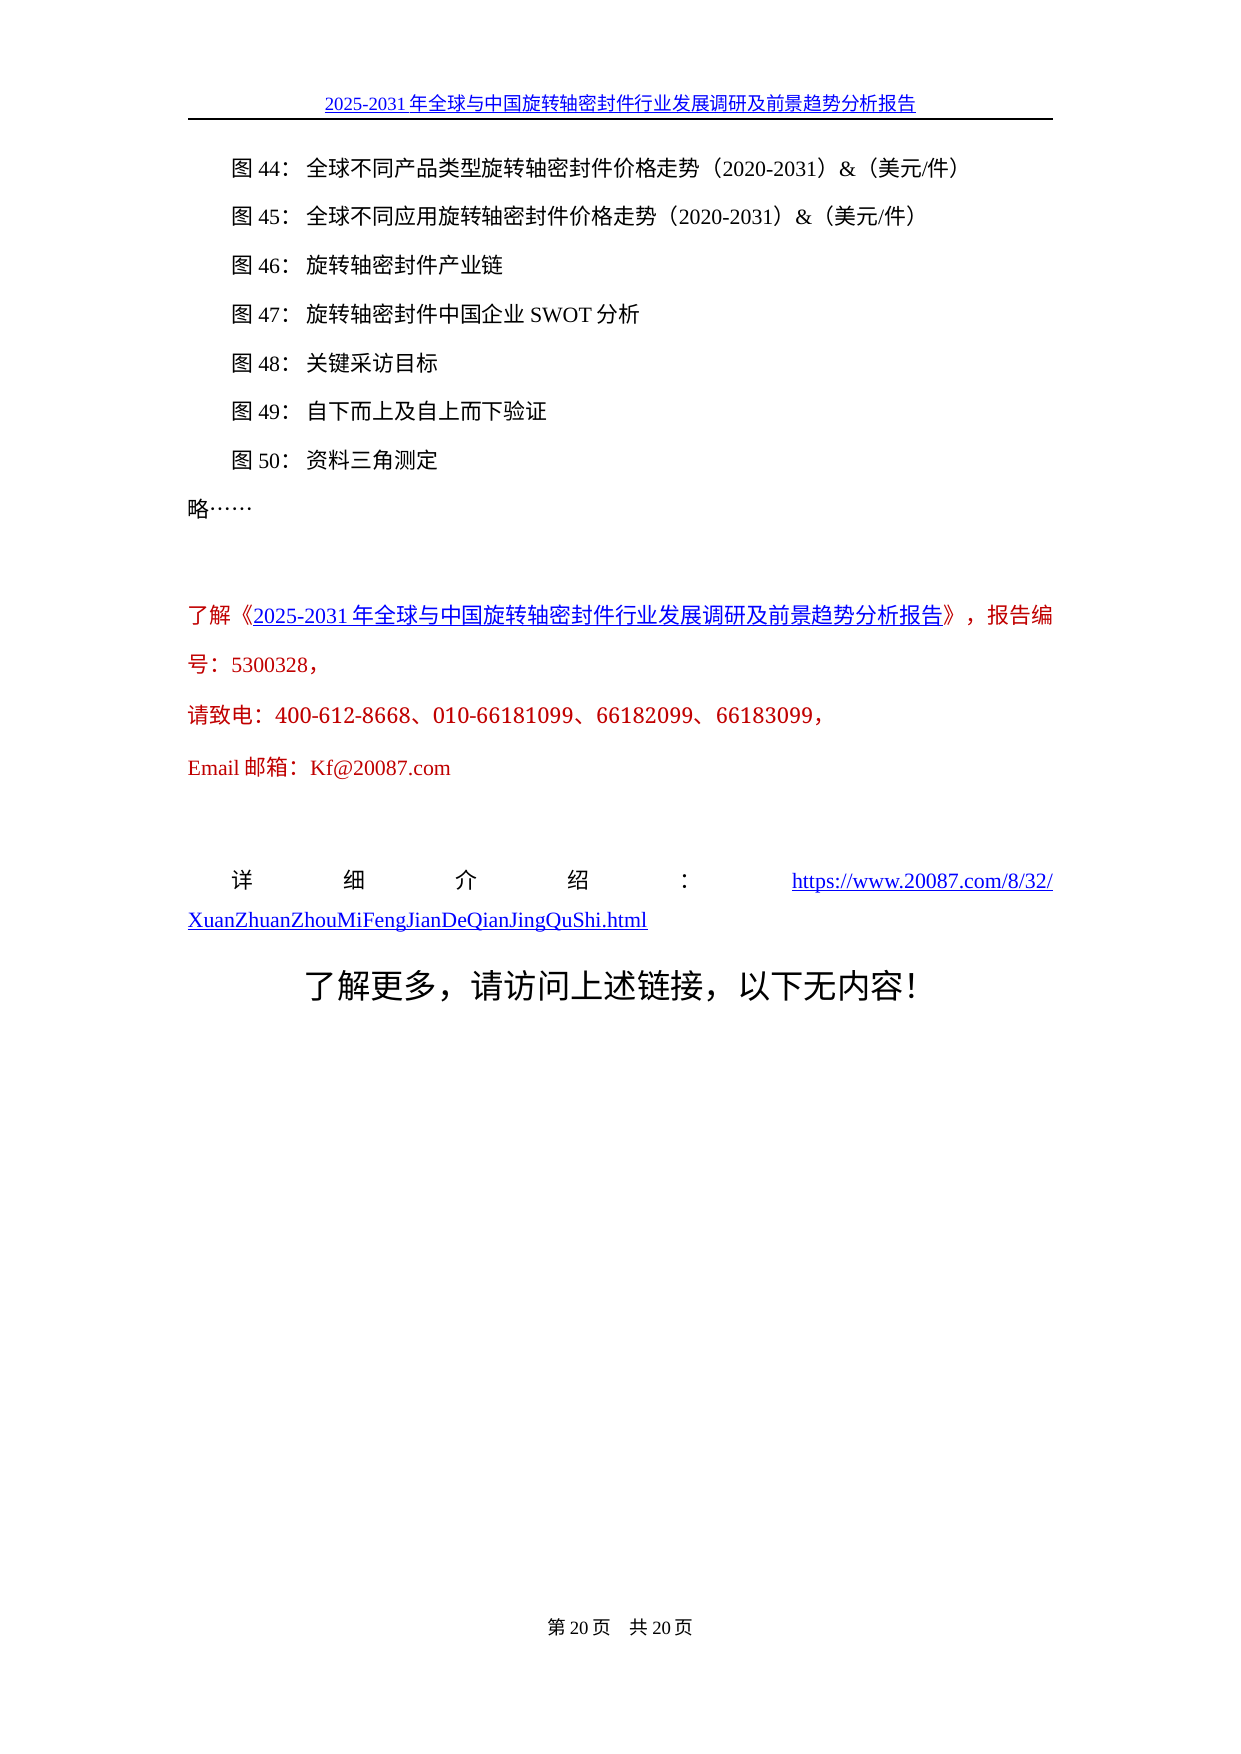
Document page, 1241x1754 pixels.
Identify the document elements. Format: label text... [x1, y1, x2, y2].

text Email邮箱：Kf@20087.com [187, 750, 1053, 782]
text 请致电：400-612-8668、010-66181099、66182099、66183099， [187, 698, 1053, 731]
text 了解《2025-2031年全球与中国旋转轴密封件行业发展调研及前景趋势分析报告》，报告编号：5300328， [187, 598, 1053, 679]
text 详细介绍：https://www.20087.com/8/32/XuanZhuanZhouMiFengJianDeQianJingQuShi.html [187, 863, 1053, 936]
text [187, 150, 1053, 524]
title 了解更多，请访问上述链接，以下无内容！ [187, 952, 1053, 1017]
